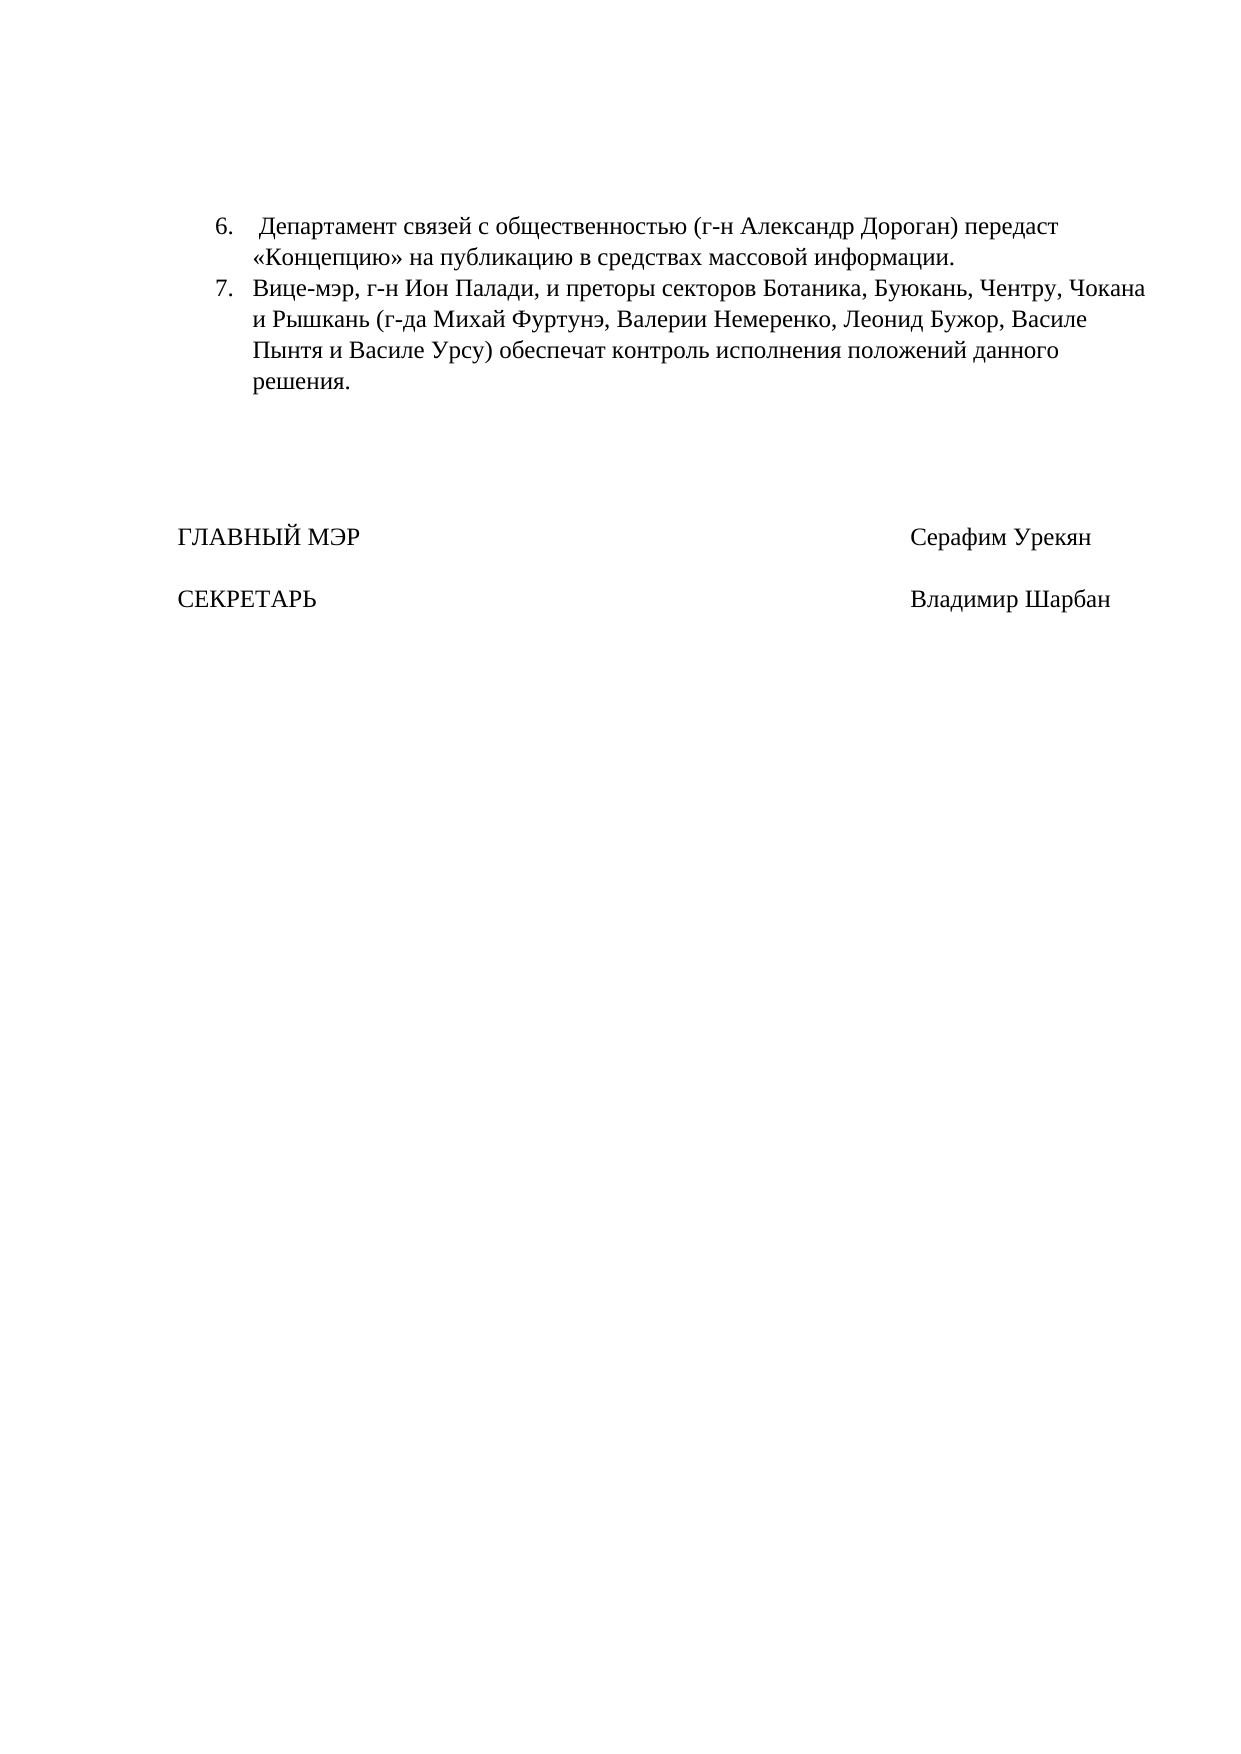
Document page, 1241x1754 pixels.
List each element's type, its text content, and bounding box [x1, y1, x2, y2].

text СЕКРЕТАРЬ Владимир Шарбан [177, 584, 1152, 612]
list Департамент связей с общественностью (г-н Александр Дороган) передаст «Концепцию» на публикацию в средствах массовой информации. [215, 211, 1152, 271]
list Вице-мэр, г-н Ион Палади, и преторы секторов Ботаника, Буюкань, Чентру, Чокана и Рышкань (г-да Михай Фуртунэ, Валерии Немеренко, Леонид Бужор, Василе Пынтя и Василе Урсу) обеспечат контроль исполнения положений данного решения. [215, 273, 1152, 395]
text ГЛАВНЫЙ МЭР Серафим Урекян [177, 522, 1152, 550]
